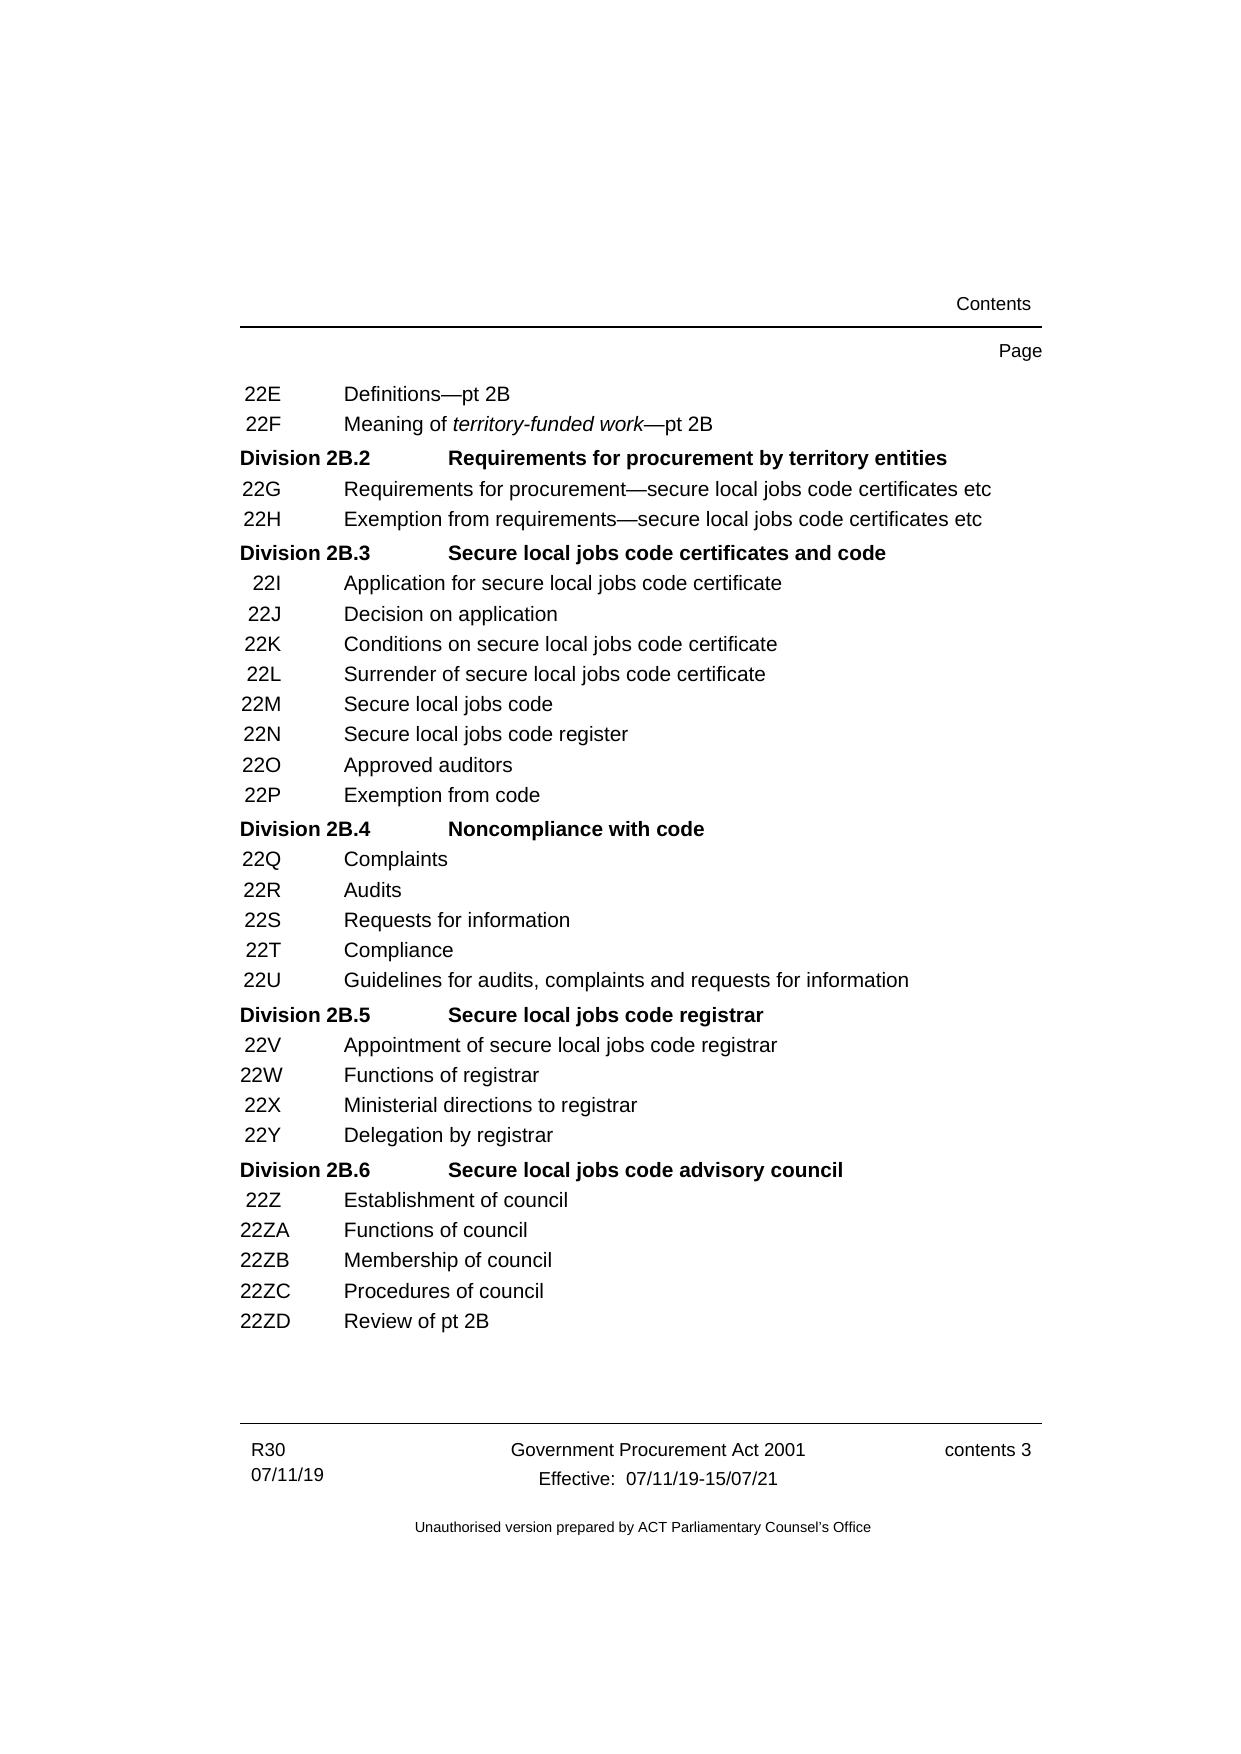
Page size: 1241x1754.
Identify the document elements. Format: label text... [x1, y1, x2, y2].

text 22U Guidelines for audits, complaints and requests for information 29 [239, 968, 996, 992]
text Division 2B.5 Secure local jobs code registrar 30 [239, 1002, 996, 1026]
text Division 2B.6 Secure local jobs code advisory council 33 [239, 1158, 996, 1182]
text 22ZC Procedures of council 34 [239, 1278, 996, 1302]
text 22F Meaning of territory-funded work—pt 2B 18 [239, 412, 996, 436]
text 22L Surrender of secure local jobs code certificate 24 [239, 662, 996, 686]
text 22V Appointment of secure local jobs code registrar 30 [239, 1033, 996, 1057]
text 22E Definitions—pt 2B 17 [239, 382, 996, 406]
text 22R Audits 27 [239, 877, 996, 901]
text 22G Requirements for procurement—secure local jobs code certificates etc 20 [239, 476, 996, 500]
text Division 2B.3 Secure local jobs code certificates and code 23 [239, 541, 996, 565]
text 22K Conditions on secure local jobs code certificate 23 [239, 632, 996, 656]
text 22N Secure local jobs code register 25 [239, 722, 996, 746]
text 22Y Delegation by registrar 32 [239, 1123, 996, 1147]
text 22M Secure local jobs code 24 [239, 692, 996, 716]
text 22H Exemption from requirements—secure local jobs code certificates etc 21 [239, 507, 996, 531]
text Division 2B.4 Noncompliance with code 26 [239, 817, 996, 841]
text 22J Decision on application 23 [239, 601, 996, 625]
text 22X Ministerial directions to registrar 31 [239, 1093, 996, 1117]
text 22P Exemption from code 26 [239, 783, 996, 807]
text 22W Functions of registrar 31 [239, 1063, 996, 1087]
text 22Z Establishment of council 33 [239, 1188, 996, 1212]
text 22S Requests for information 28 [239, 908, 996, 932]
text 22T Compliance 29 [239, 938, 996, 962]
text 22ZD Review of pt 2B 35 [239, 1309, 996, 1333]
text 22O Approved auditors 26 [239, 752, 996, 776]
text Division 2B.2 Requirements for procurement by territory entities 20 [239, 446, 996, 470]
text 22Q Complaints 26 [239, 847, 996, 871]
text 22ZB Membership of council 33 [239, 1248, 996, 1272]
text 22ZA Functions of council 33 [239, 1218, 996, 1242]
text 22I Application for secure local jobs code certificate 23 [239, 571, 996, 595]
